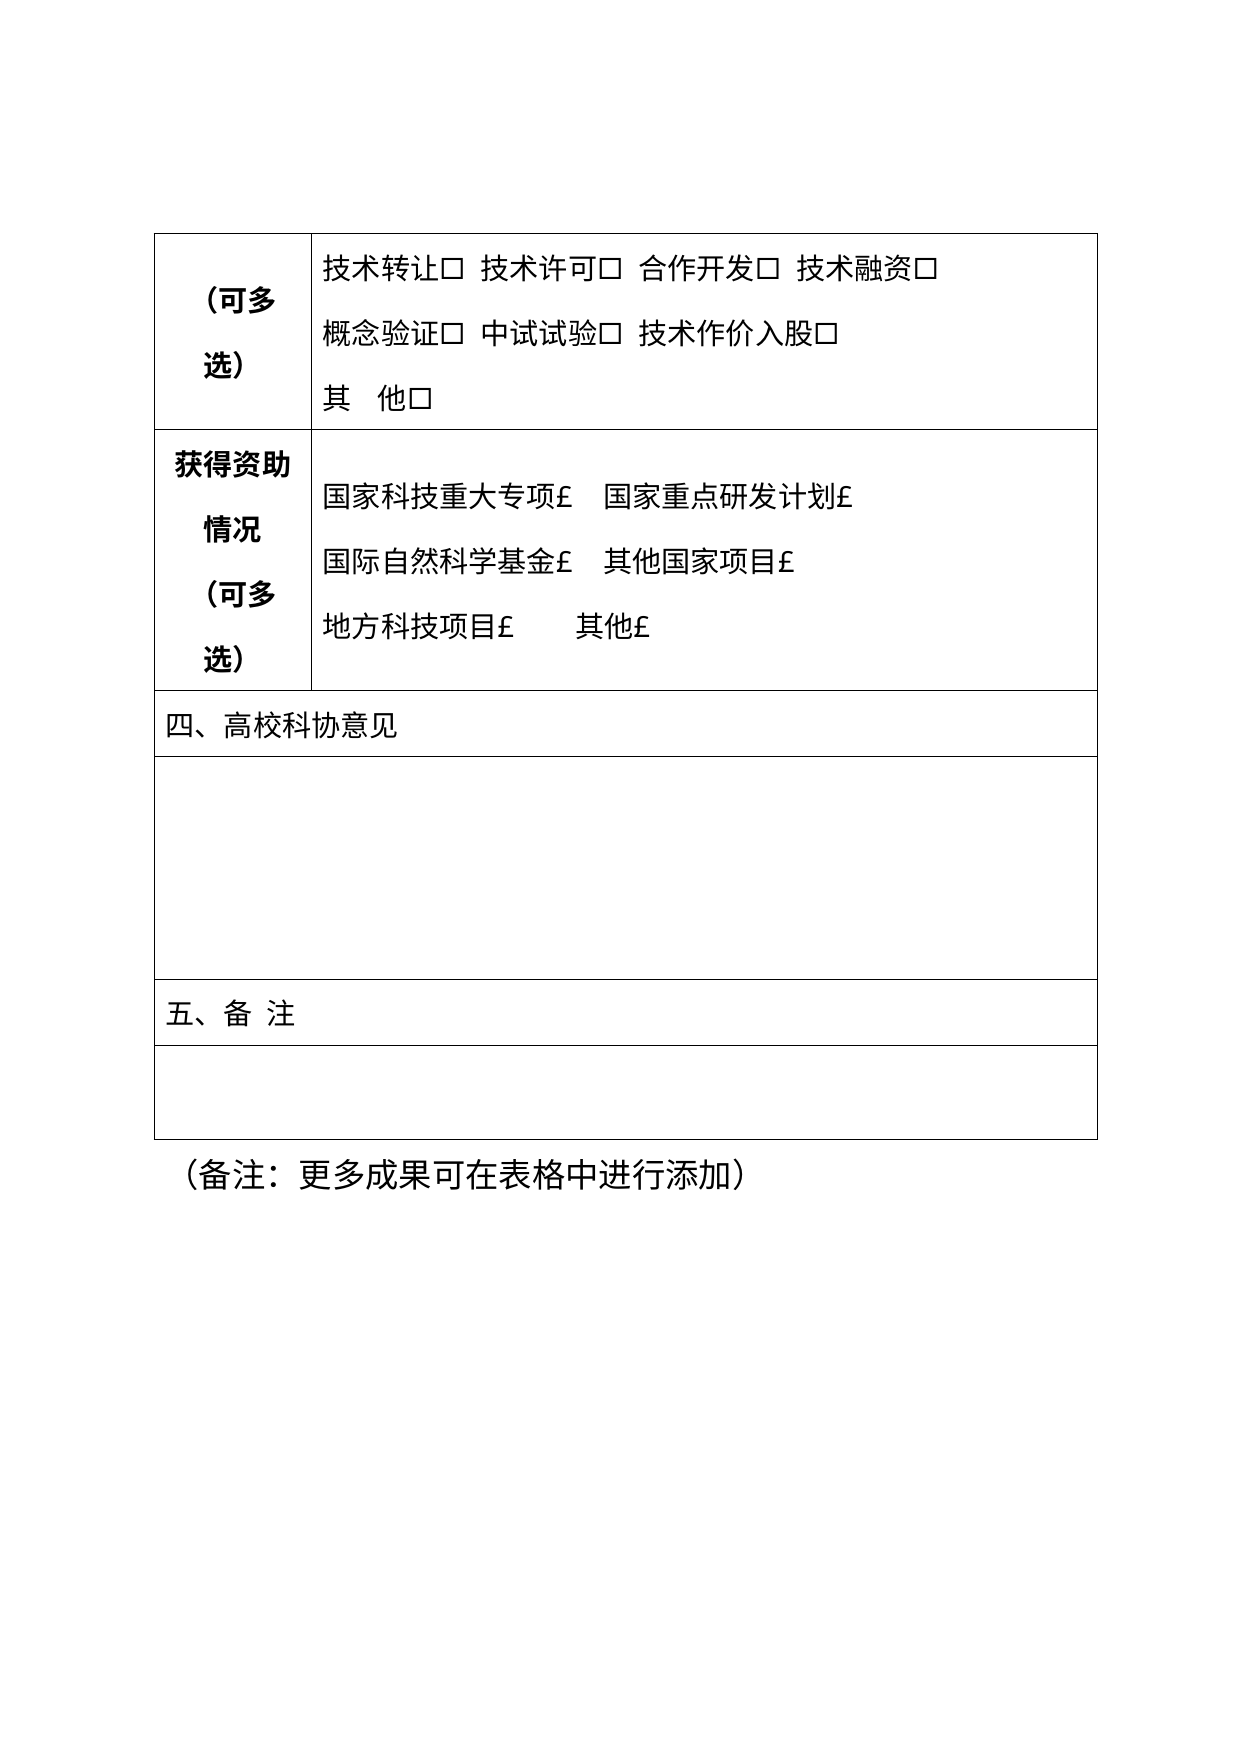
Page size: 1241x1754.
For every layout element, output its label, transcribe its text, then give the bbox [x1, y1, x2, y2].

table_cell 获得资助情况 （可多选） [155, 430, 311, 690]
table_cell 国家科技重大专项£ 国家重点研发计划£ 国际自然科学基金£ 其他国家项目£ 地方科技项目£ 其他£ [312, 430, 1097, 690]
table_cell 五、备 注 [155, 980, 1097, 1044]
text （备注：更多成果可在表格中进行添加） [165, 1140, 1087, 1205]
table_cell [155, 757, 1097, 978]
table_cell 四、高校科协意见 [155, 691, 1097, 756]
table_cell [312, 234, 1097, 429]
table_cell 合作意向 （可多选） [155, 234, 311, 429]
table_cell [155, 1046, 1097, 1139]
